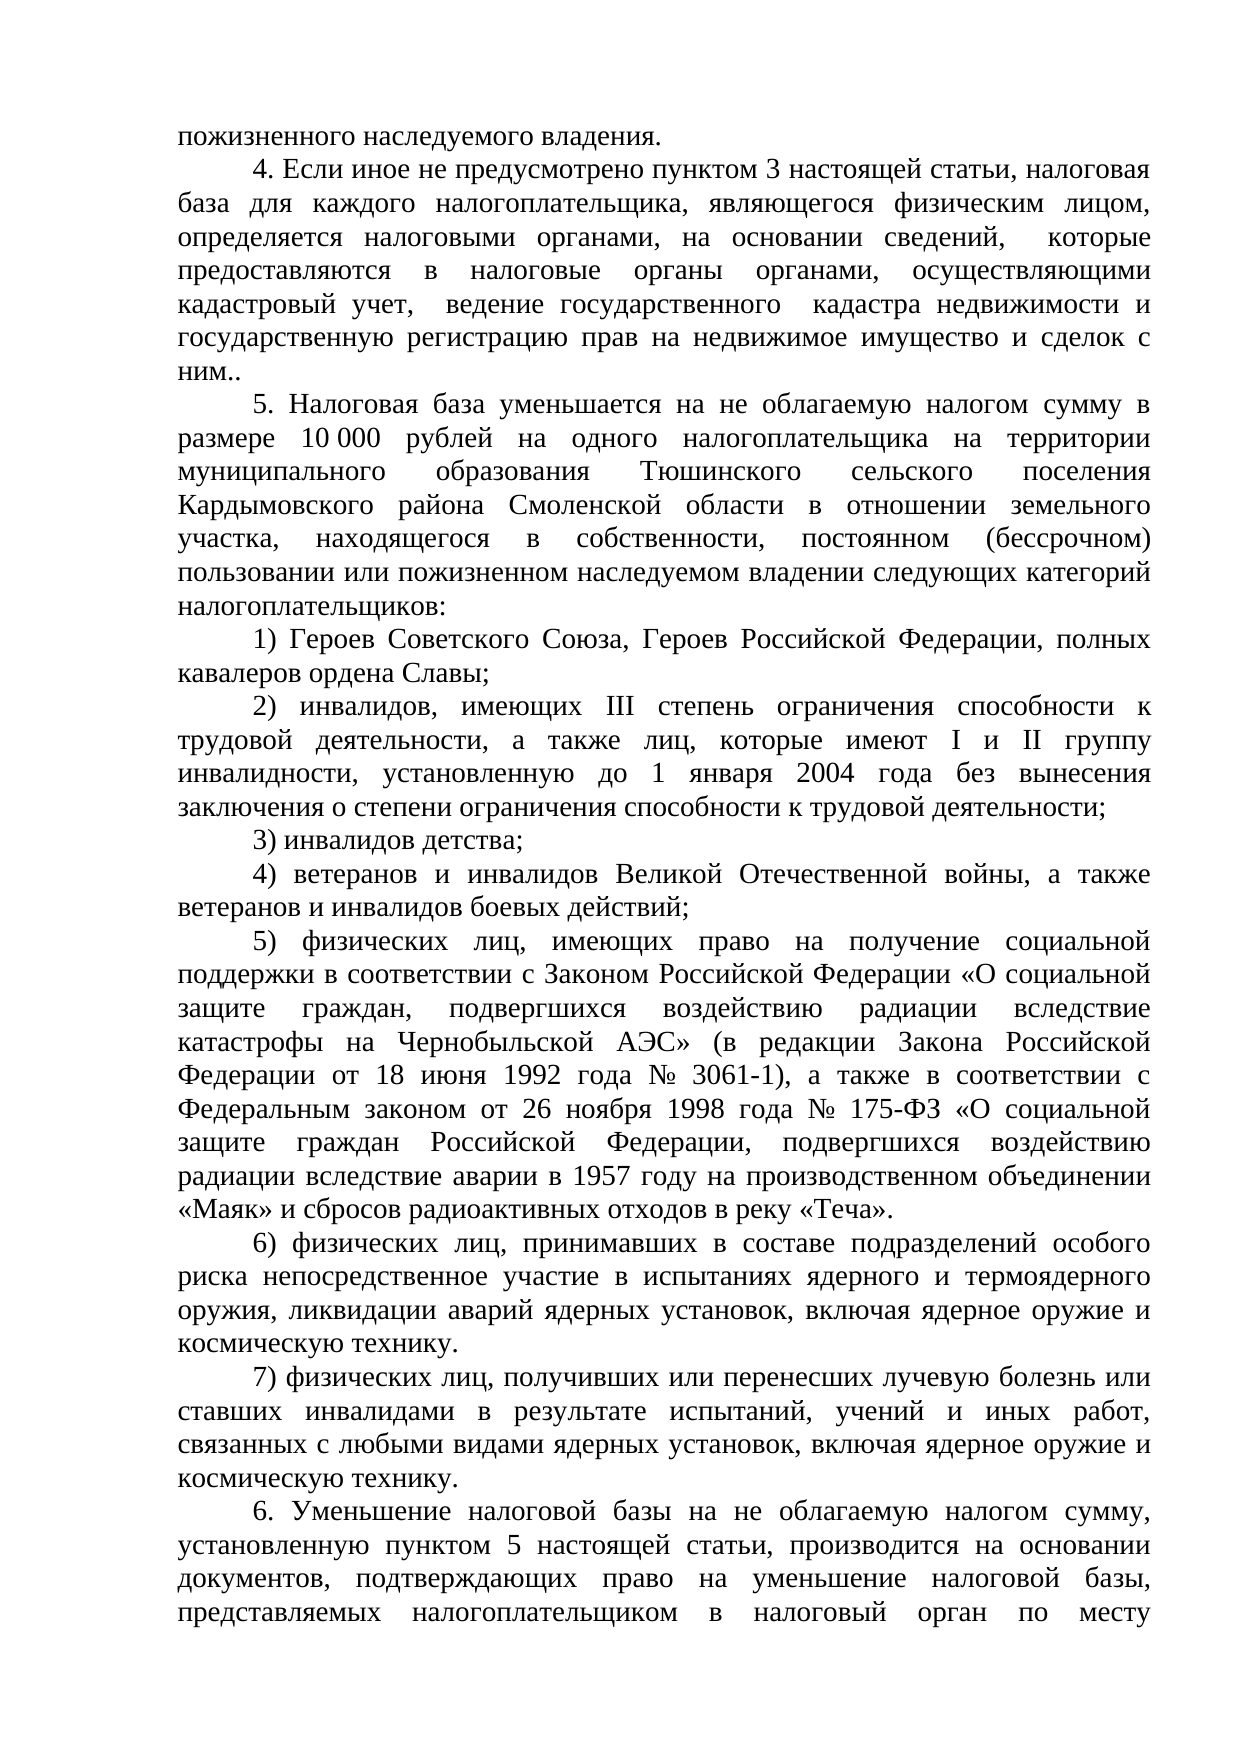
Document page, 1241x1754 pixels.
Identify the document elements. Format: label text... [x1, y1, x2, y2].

text 1) Героев Советского Союза, Героев Российской Федерации, полных кавалеров ордена Славы; [177, 621, 1152, 688]
text 5) физических лиц, имеющих право на получение социальной поддержки в соответствии с Законом Российской Федерации «О социальной защите граждан, подвергшихся воздействию радиации вследствие катастрофы на Чернобыльской АЭС» (в редакции Закона Российской Федерации от 18 июня 1992 года № 3061-1), а также в соответствии с Федеральным законом от 26 ноября 1998 года № 175-ФЗ «О социальной защите граждан Российской Федерации, подвергшихся воздействию радиации вследствие аварии в 1957 году на производственном объединении «Маяк» и сбросов радиоактивных отходов в реку «Теча». [177, 923, 1152, 1225]
text 2) инвалидов, имеющих III степень ограничения способности к трудовой деятельности, а также лиц, которые имеют I и II группу инвалидности, установленную до 1 января 2004 года без вынесения заключения о степени ограничения способности к трудовой деятельности; [177, 688, 1152, 822]
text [177, 1493, 1152, 1627]
text 4) ветеранов и инвалидов Великой Отечественной войны, а также ветеранов и инвалидов боевых действий; [177, 856, 1152, 923]
text 6) физических лиц, принимавших в составе подразделений особого риска непосредственное участие в испытаниях ядерного и термоядерного оружия, ликвидации аварий ядерных установок, включая ядерное оружие и космическую технику. [177, 1225, 1152, 1359]
text 5. Налоговая база уменьшается на не облагаемую налогом сумму в размере 10 000 рублей на одного налогоплательщика на территории муниципального образования Тюшинского сельского поселения Кардымовского района Смоленской области в отношении земельного участка, находящегося в собственности, постоянном (бессрочном) пользовании или пожизненном наследуемом владении следующих категорий налогоплательщиков: [177, 386, 1152, 621]
text 3) инвалидов детства; [177, 822, 1152, 856]
text 4. Если иное не предусмотрено пунктом 3 настоящей статьи, налоговая база для каждого налогоплательщика, являющегося физическим лицом, определяется налоговыми органами, на основании сведений, которые предоставляются в налоговые органы органами, осуществляющими кадастровый учет, ведение государственного кадастра недвижимости и государственную регистрацию прав на недвижимое имущество и сделок с ним.. [177, 152, 1152, 386]
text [177, 118, 1152, 152]
text 7) физических лиц, получивших или перенесших лучевую болезнь или ставших инвалидами в результате испытаний, учений и иных работ, связанных с любыми видами ядерных установок, включая ядерное оружие и космическую технику. [177, 1359, 1152, 1493]
